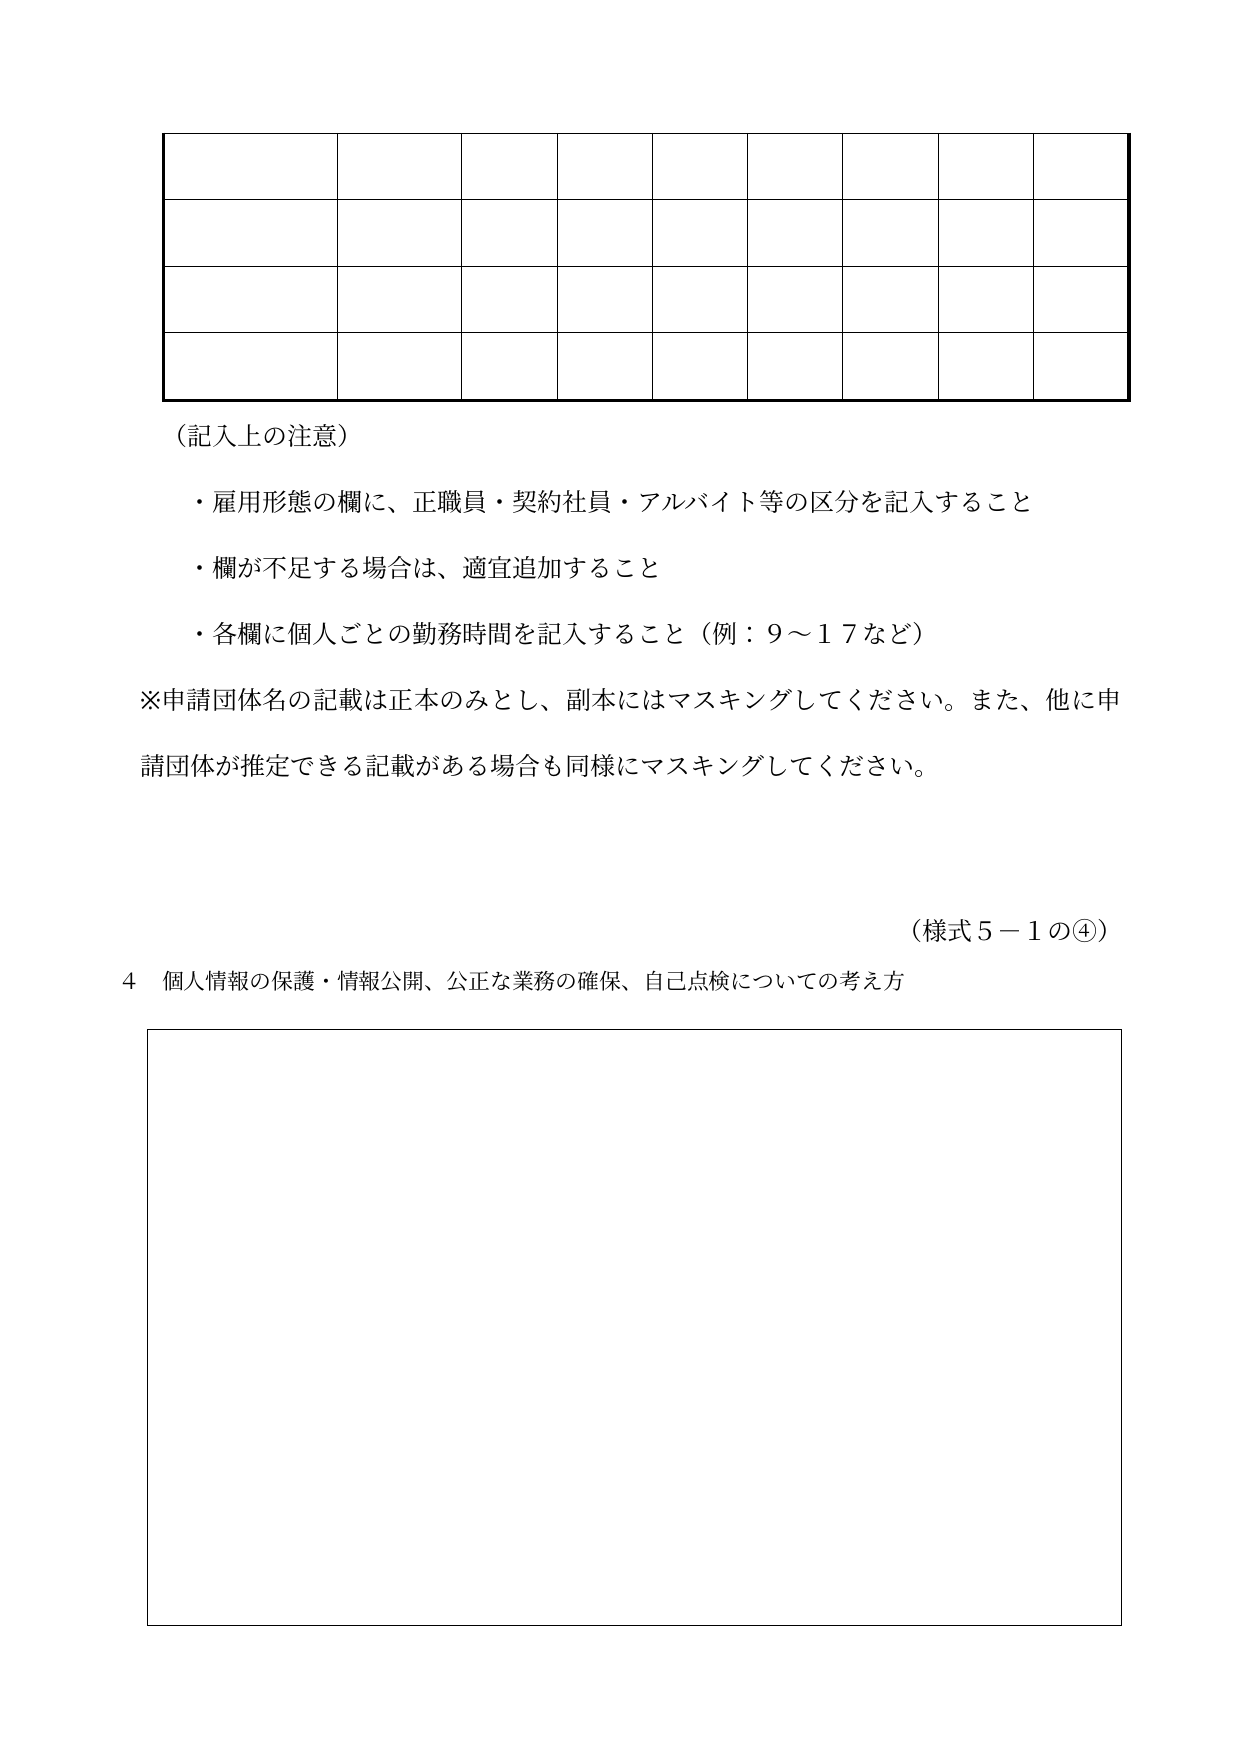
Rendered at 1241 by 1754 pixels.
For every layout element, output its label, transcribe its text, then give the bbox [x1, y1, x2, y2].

table_cell [165, 200, 337, 266]
table_cell [748, 333, 842, 399]
table_cell [939, 134, 1033, 199]
text ※申請団体名の記載は正本のみとし、副本にはマスキングしてください。また、他に申請団体が推定できる記載がある場合も同様にマスキングしてください。 [140, 666, 1122, 798]
table_cell [338, 134, 461, 199]
table_cell [653, 134, 747, 199]
table_cell [939, 267, 1033, 332]
table_cell [165, 267, 337, 332]
table_cell [338, 200, 461, 266]
table_cell [1034, 267, 1127, 332]
table_cell [653, 267, 747, 332]
table_cell [558, 134, 652, 199]
table_cell [843, 134, 938, 199]
table_cell [462, 134, 557, 199]
table_cell [939, 200, 1033, 266]
text （様式５－１の④） [118, 897, 1122, 963]
text ・欄が不足する場合は、適宜追加すること [162, 534, 1122, 600]
table_cell [1034, 333, 1127, 399]
table_cell [843, 200, 938, 266]
table_cell [1034, 200, 1127, 266]
table_cell [462, 267, 557, 332]
text （記入上の注意） [162, 402, 1122, 468]
table_cell [748, 134, 842, 199]
table_cell [843, 333, 938, 399]
text ・雇用形態の欄に、正職員・契約社員・アルバイト等の区分を記入すること [162, 468, 1122, 534]
text ・各欄に個人ごとの勤務時間を記入すること（例：９～１７など） [162, 600, 1122, 666]
table_cell [653, 333, 747, 399]
table_cell [653, 200, 747, 266]
table_cell [558, 267, 652, 332]
table_cell [748, 200, 842, 266]
table_cell [558, 200, 652, 266]
table_cell [462, 200, 557, 266]
table_cell [1034, 134, 1127, 199]
table_cell [165, 333, 337, 399]
table_cell [748, 267, 842, 332]
table_cell [939, 333, 1033, 399]
table_cell [462, 333, 557, 399]
table_cell [843, 267, 938, 332]
table_cell [165, 134, 337, 199]
table_cell [558, 333, 652, 399]
table_header [148, 1030, 1121, 1624]
table_cell [338, 267, 461, 332]
subtitle ４ 個人情報の保護・情報公開、公正な業務の確保、自己点検についての考え方 [118, 963, 1122, 996]
table_cell [338, 333, 461, 399]
